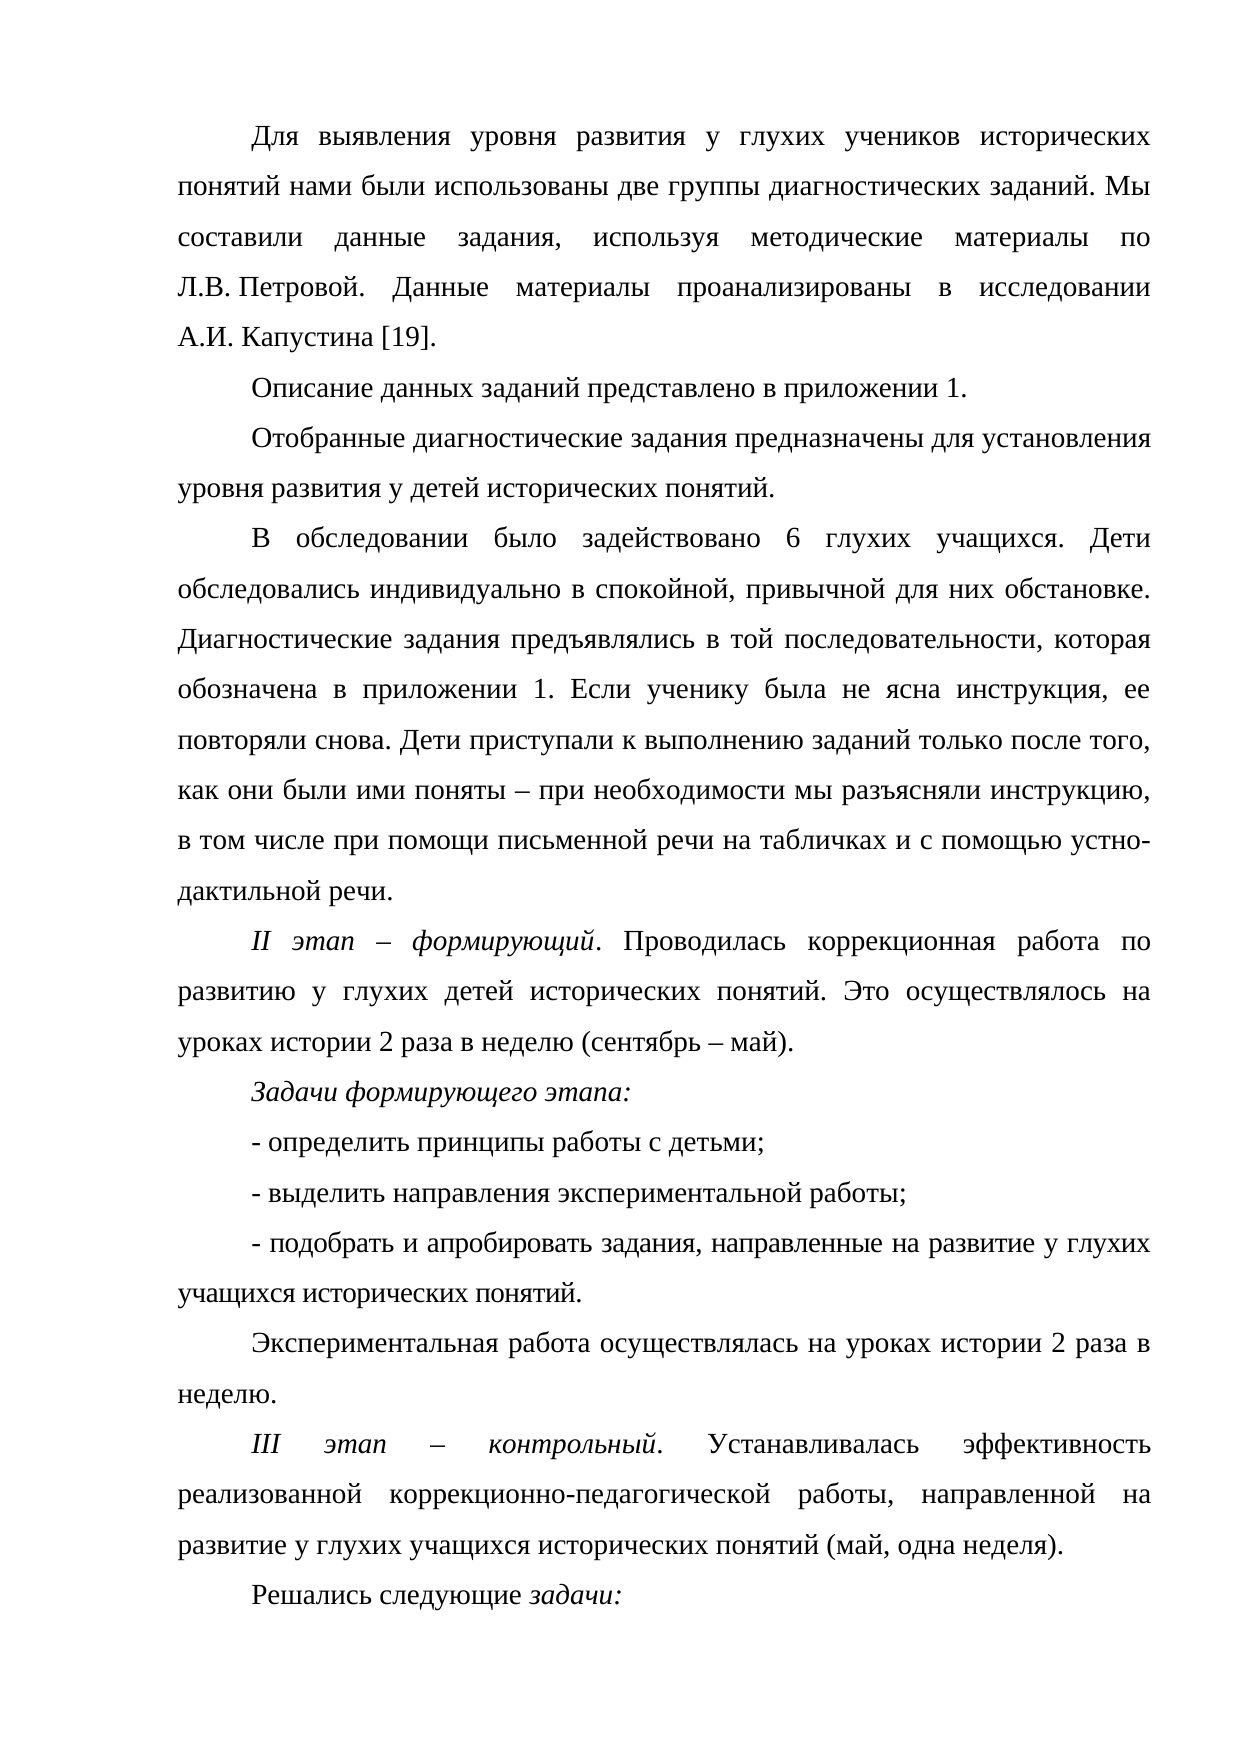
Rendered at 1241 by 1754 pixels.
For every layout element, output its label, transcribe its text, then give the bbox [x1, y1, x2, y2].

text - определить принципы работы с детьми; [177, 1124, 1152, 1158]
text Экспериментальная работа осуществлялась на уроках истории 2 раза в неделю. [177, 1326, 1152, 1409]
text Отобранные диагностические задания предназначены для установления уровня развития у детей исторических понятий. [177, 420, 1152, 504]
text В обследовании было задействовано 6 глухих учащихся. Дети обследовались индивидуально в спокойной, привычной для них обстановке. Диагностические задания предъявлялись в той последовательности, которая обозначена в приложении 1. Если ученику была не ясна инструкция, ее повторяли снова. Дети приступали к выполнению заданий только после того, как они были ими поняты – при необходимости мы разъясняли инструкцию, в том числе при помощи письменной речи на табличках и с помощью устно-дактильной речи. [177, 521, 1152, 906]
text Задачи формирующего этапа: [177, 1074, 1152, 1108]
text II этап – формирующий. Проводилась коррекционная работа по развитию у глухих детей исторических понятий. Это осуществлялось на уроках истории 2 раза в неделю (сентябрь – май). [177, 923, 1152, 1057]
text - выделить направления экспериментальной работы; [177, 1175, 1152, 1208]
text III этап – контрольный. Устанавливалась эффективность реализованной коррекционно-педагогической работы, направленной на развитие у глухих учащихся исторических понятий (май, одна неделя). [177, 1426, 1152, 1560]
text Для выявления уровня развития у глухих учеников исторических понятий нами были использованы две группы диагностических заданий. Мы составили данные задания, используя методические материалы по Л.В. Петровой. Данные материалы проанализированы в исследовании А.И. Капустина [19]. [177, 118, 1152, 353]
text Решались следующие задачи: [177, 1577, 1152, 1611]
text Описание данных заданий представлено в приложении 1. [177, 370, 1152, 403]
text - подобрать и апробировать задания, направленные на развитие у глухих учащихся исторических понятий. [177, 1225, 1152, 1309]
